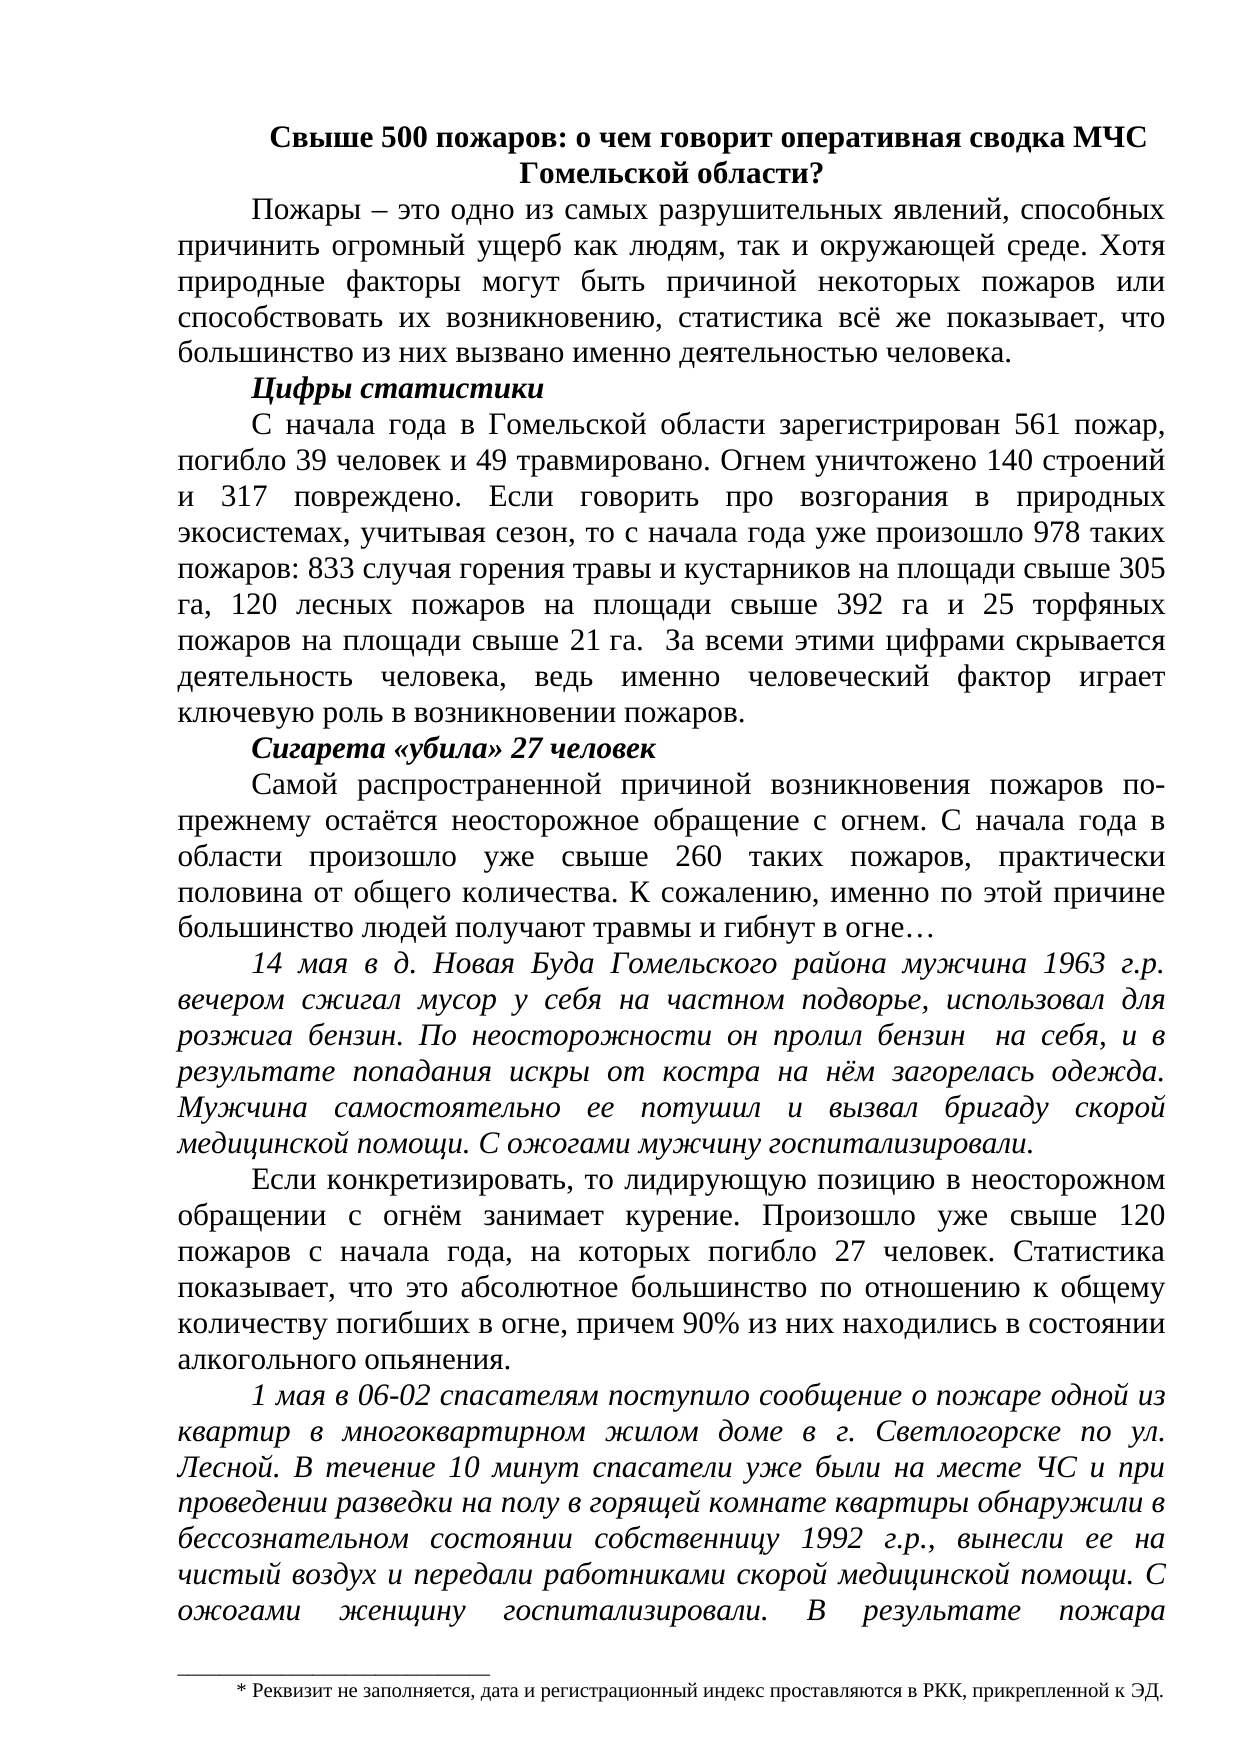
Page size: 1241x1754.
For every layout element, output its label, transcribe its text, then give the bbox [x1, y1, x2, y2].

text 14 мая в д. Новая Буда Гомельского района мужчина 1963 г.р. вечером сжигал мусор у себя на частном подворье, использовал для розжига бензин. По неосторожности он пролил бензин на себя, и в результате попадания искры от костра на нём загорелась одежда. Мужчина самостоятельно ее потушил и вызвал бригаду скорой медицинской помощи. С ожогами мужчину госпитализировали. [177, 945, 1166, 1160]
text Сигарета «убила» 27 человек [177, 729, 1166, 765]
text Если конкретизировать, то лидирующую позицию в неосторожном обращении с огнём занимает курение. Произошло уже свыше 120 пожаров с начала года, на которых погибло 27 человек. Статистика показывает, что это абсолютное большинство по отношению к общему количеству погибших в огне, причем 90% из них находились в состоянии алкогольного опьянения. [177, 1160, 1166, 1376]
text Пожары ‒ это одно из самых разрушительных явлений, способных причинить огромный ущерб как людям, так и окружающей среде. Хотя природные факторы могут быть причиной некоторых пожаров или способствовать их возникновению, статистика всё же показывает, что большинство из них вызвано именно деятельностью человека. [177, 190, 1166, 370]
text С начала года в Гомельской области зарегистрирован 561 пожар, погибло 39 человек и 49 травмировано. Огнем уничтожено 140 строений и 317 повреждено. Если говорить про возгорания в природных экосистемах, учитывая сезон, то с начала года уже произошло 978 таких пожаров: 833 случая горения травы и кустарников на площади свыше 305 га, 120 лесных пожаров на площади свыше 392 га и 25 торфяных пожаров на площади свыше 21 га. За всеми этими цифрами скрывается деятельность человека, ведь именно человеческий фактор играет ключевую роль в возникновении пожаров. [177, 406, 1166, 729]
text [177, 1376, 1166, 1627]
text Цифры статистики [177, 370, 1166, 406]
text Свыше 500 пожаров: о чем говорит оперативная сводка МЧС Гомельской области? [177, 118, 1166, 190]
text Самой распространенной причиной возникновения пожаров по-прежнему остаётся неосторожное обращение с огнем. С начала года в области произошло уже свыше 260 таких пожаров, практически половина от общего количества. К сожалению, именно по этой причине большинство людей получают травмы и гибнут в огне… [177, 765, 1166, 945]
